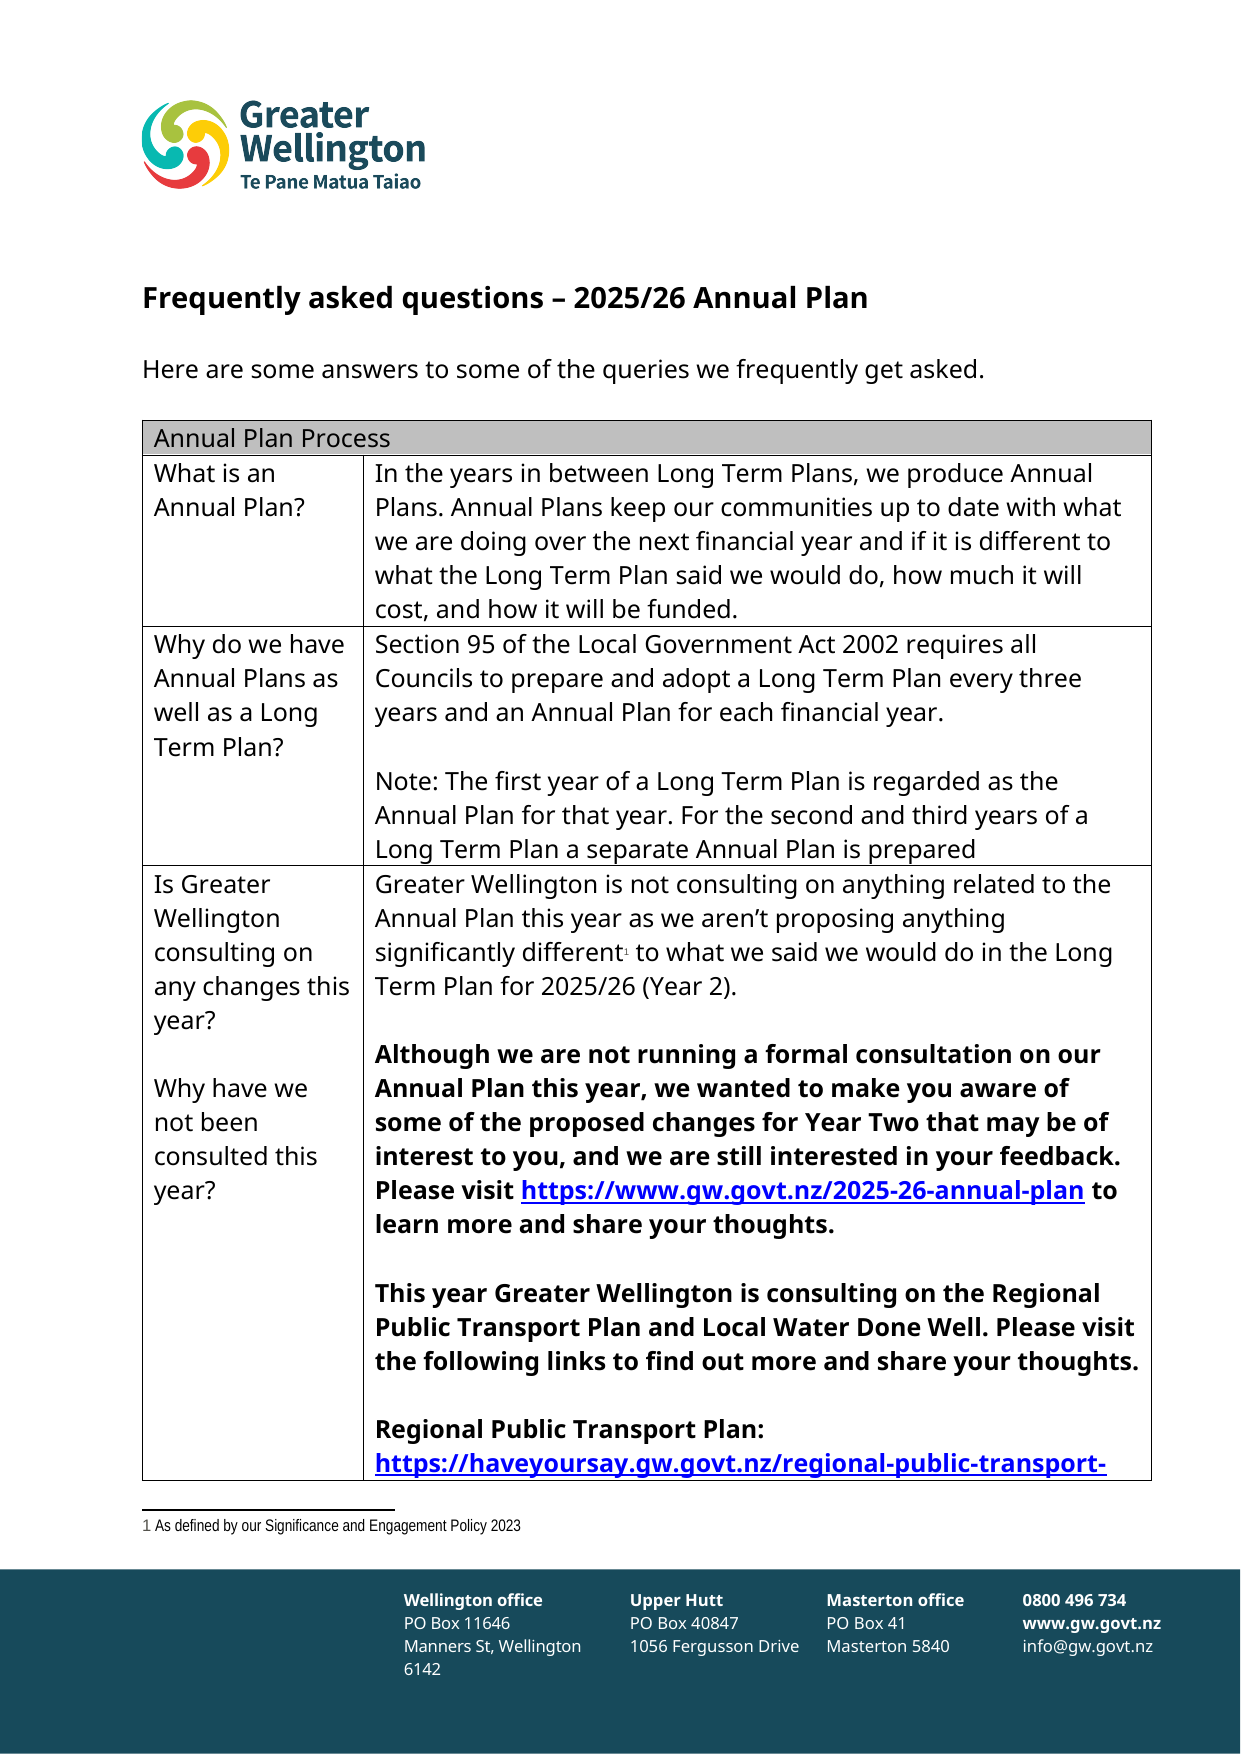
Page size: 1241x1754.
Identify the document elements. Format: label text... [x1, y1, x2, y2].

table_cell Why do we have Annual Plans as well as a Long Term Plan? [143, 627, 363, 865]
table_cell Section 95 of the Local Government Act 2002 requires all Councils to prepare and adopt a Long Term Plan every three years and an Annual Plan for each financial year. Note: The first year of a Long Term Plan is regarded as the Annual Plan for that year. For the second and third years of a Long Term Plan a separate Annual Plan is prepared [364, 627, 1151, 865]
table_cell In the years in between Long Term Plans, we produce Annual Plans. Annual Plans keep our communities up to date with what we are doing over the next financial year and if it is different to what the Long Term Plan said we would do, how much it will cost, and how it will be funded. [364, 456, 1151, 626]
table_header Annual Plan Process [143, 421, 1151, 454]
picture [141, 100, 425, 189]
table_cell Is Greater Wellington consulting on any changes this year? Why have we not been consulted this year? [143, 866, 363, 1479]
text Here are some answers to some of the queries we frequently get asked. [142, 351, 1152, 385]
table_cell What is an Annual Plan? [143, 456, 363, 626]
text Frequently asked questions – 2025/26 Annual Plan [142, 278, 1152, 317]
